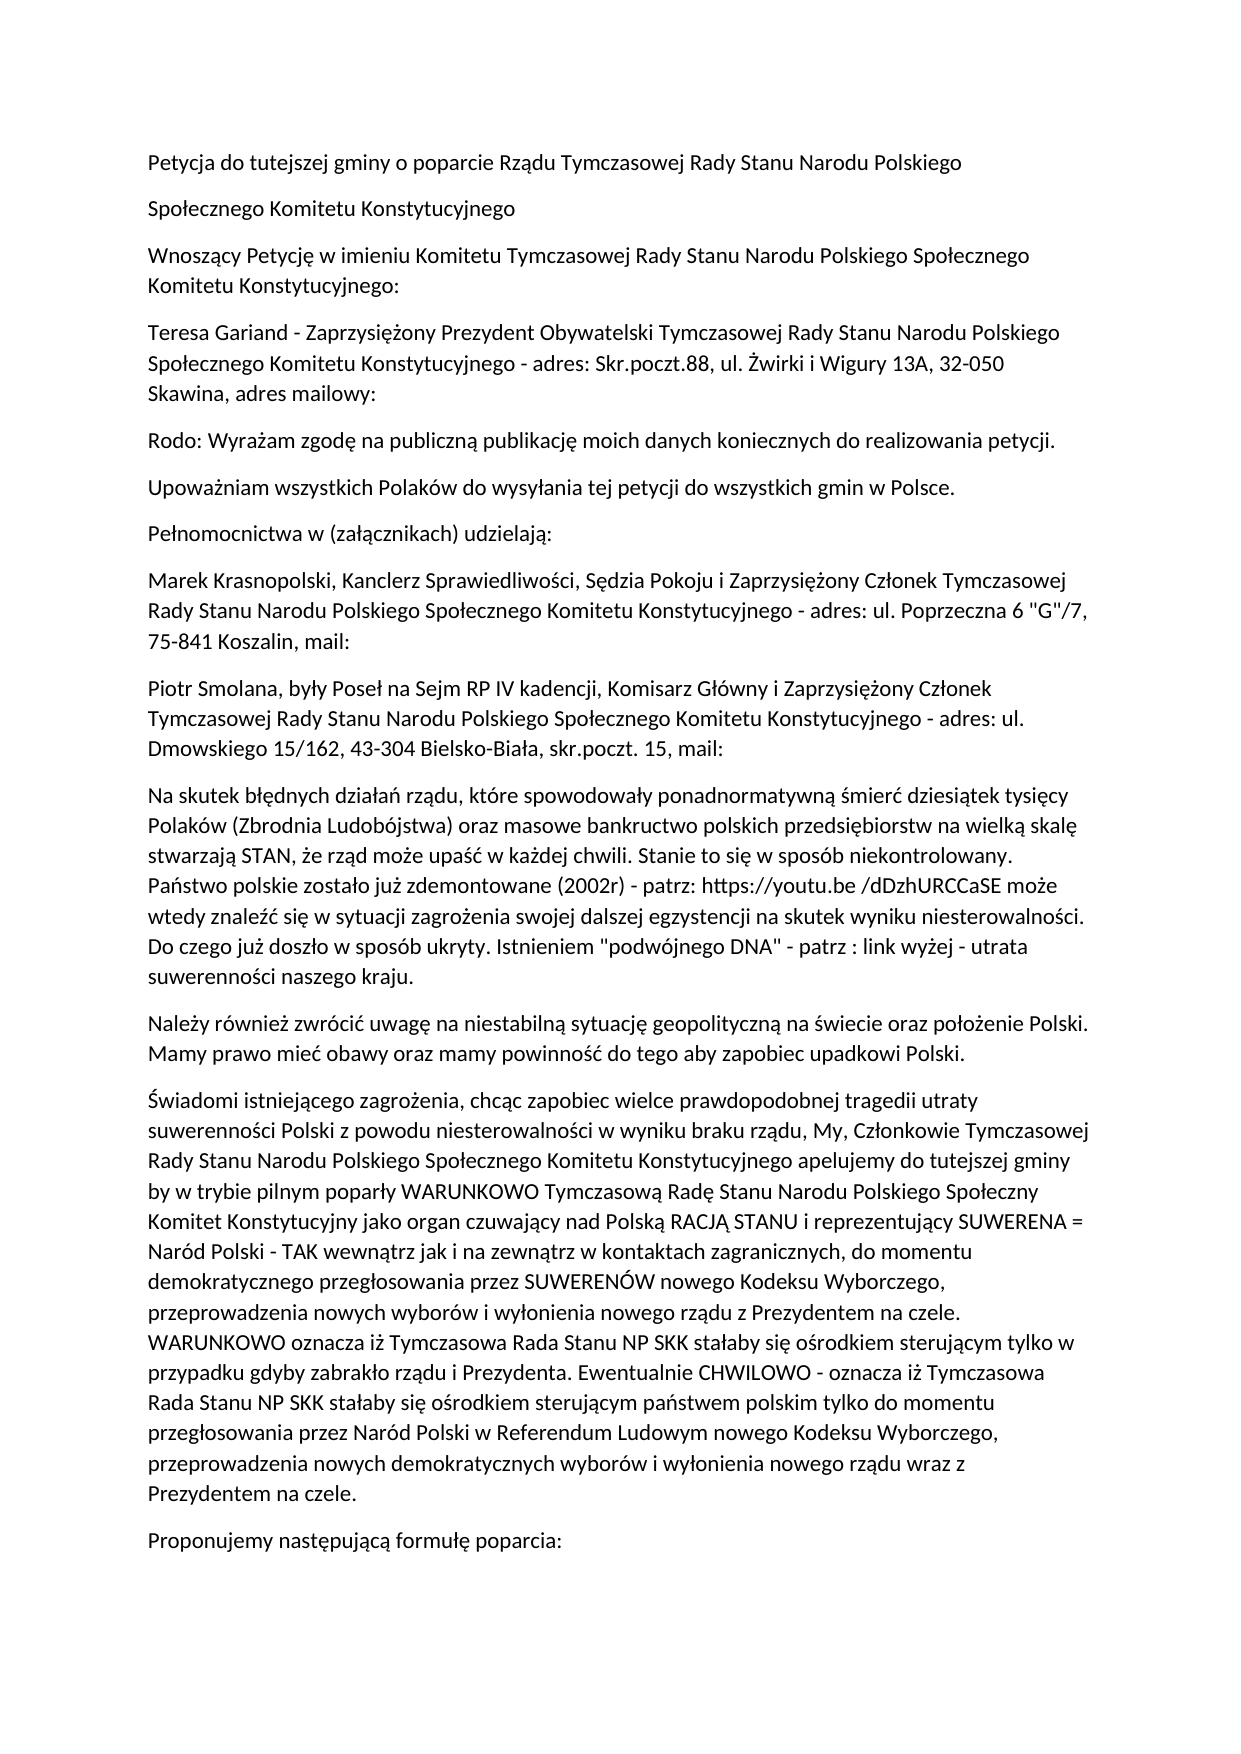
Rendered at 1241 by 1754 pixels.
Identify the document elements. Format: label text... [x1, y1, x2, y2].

text Pełnomocnictwa w (załącznikach) udzielają: [148, 519, 1093, 547]
text Świadomi istniejącego zagrożenia, chcąc zapobiec wielce prawdopodobnej tragedii utraty suwerenności Polski z powodu niesterowalności w wyniku braku rządu, My, Członkowie Tymczasowej Rady Stanu Narodu Polskiego Społecznego Komitetu Konstytucyjnego apelujemy do tutejszej gminy by w trybie pilnym poparły WARUNKOWO Tymczasową Radę Stanu Narodu Polskiego Społeczny Komitet Konstytucyjny jako organ czuwający nad Polską RACJĄ STANU i reprezentujący SUWERENA = Naród Polski - TAK wewnątrz jak i na zewnątrz w kontaktach zagranicznych, do momentu demokratycznego przegłosowania przez SUWERENÓW nowego Kodeksu Wyborczego, przeprowadzenia nowych wyborów i wyłonienia nowego rządu z Prezydentem na czele. WARUNKOWO oznacza iż Tymczasowa Rada Stanu NP SKK stałaby się ośrodkiem sterującym tylko w przypadku gdyby zabrakło rządu i Prezydenta. Ewentualnie CHWILOWO - oznacza iż Tymczasowa Rada Stanu NP SKK stałaby się ośrodkiem sterującym państwem polskim tylko do momentu przegłosowania przez Naród Polski w Referendum Ludowym nowego Kodeksu Wyborczego, przeprowadzenia nowych demokratycznych wyborów i wyłonienia nowego rządu wraz z Prezydentem na czele. [148, 1086, 1093, 1507]
text Na skutek błędnych działań rządu, które spowodowały ponadnormatywną śmierć dziesiątek tysięcy Polaków (Zbrodnia Ludobójstwa) oraz masowe bankructwo polskich przedsiębiorstw na wielką skalę stwarzają STAN, że rząd może upaść w każdej chwili. Stanie to się w sposób niekontrolowany. Państwo polskie zostało już zdemontowane (2002r) - patrz: https://youtu.be /dDzhURCCaSE może wtedy znaleźć się w sytuacji zagrożenia swojej dalszej egzystencji na skutek wyniku niesterowalności. Do czego już doszło w sposób ukryty. Istnieniem "podwójnego DNA" - patrz : link wyżej - utrata suwerenności naszego kraju. [148, 781, 1093, 990]
text Teresa Gariand - Zaprzysiężony Prezydent Obywatelski Tymczasowej Rady Stanu Narodu Polskiego Społecznego Komitetu Konstytucyjnego - adres: Skr.poczt.88, ul. Żwirki i Wigury 13A, 32-050 Skawina, adres mailowy: [148, 318, 1093, 407]
text Upoważniam wszystkich Polaków do wysyłania tej petycji do wszystkich gmin w Polsce. [148, 473, 1093, 501]
text Wnoszący Petycję w imieniu Komitetu Tymczasowej Rady Stanu Narodu Polskiego Społecznego Komitetu Konstytucyjnego: [148, 241, 1093, 299]
text Marek Krasnopolski, Kanclerz Sprawiedliwości, Sędzia Pokoju i Zaprzysiężony Członek Tymczasowej Rady Stanu Narodu Polskiego Społecznego Komitetu Konstytucyjnego - adres: ul. Poprzeczna 6 "G"/7, 75-841 Koszalin, mail: [148, 566, 1093, 655]
text Petycja do tutejszej gminy o poparcie Rządu Tymczasowej Rady Stanu Narodu Polskiego [148, 148, 1093, 176]
text Proponujemy następującą formułę poparcia: [148, 1526, 1093, 1554]
text Społecznego Komitetu Konstytucyjnego [148, 194, 1093, 222]
text Rodo: Wyrażam zgodę na publiczną publikację moich danych koniecznych do realizowania petycji. [148, 426, 1093, 454]
text Piotr Smolana, były Poseł na Sejm RP IV kadencji, Komisarz Główny i Zaprzysiężony Członek Tymczasowej Rady Stanu Narodu Polskiego Społecznego Komitetu Konstytucyjnego - adres: ul. Dmowskiego 15/162, 43-304 Bielsko-Biała, skr.poczt. 15, mail: [148, 674, 1093, 762]
text Należy również zwrócić uwagę na niestabilną sytuację geopolityczną na świecie oraz położenie Polski. Mamy prawo mieć obawy oraz mamy powinność do tego aby zapobiec upadkowi Polski. [148, 1009, 1093, 1067]
